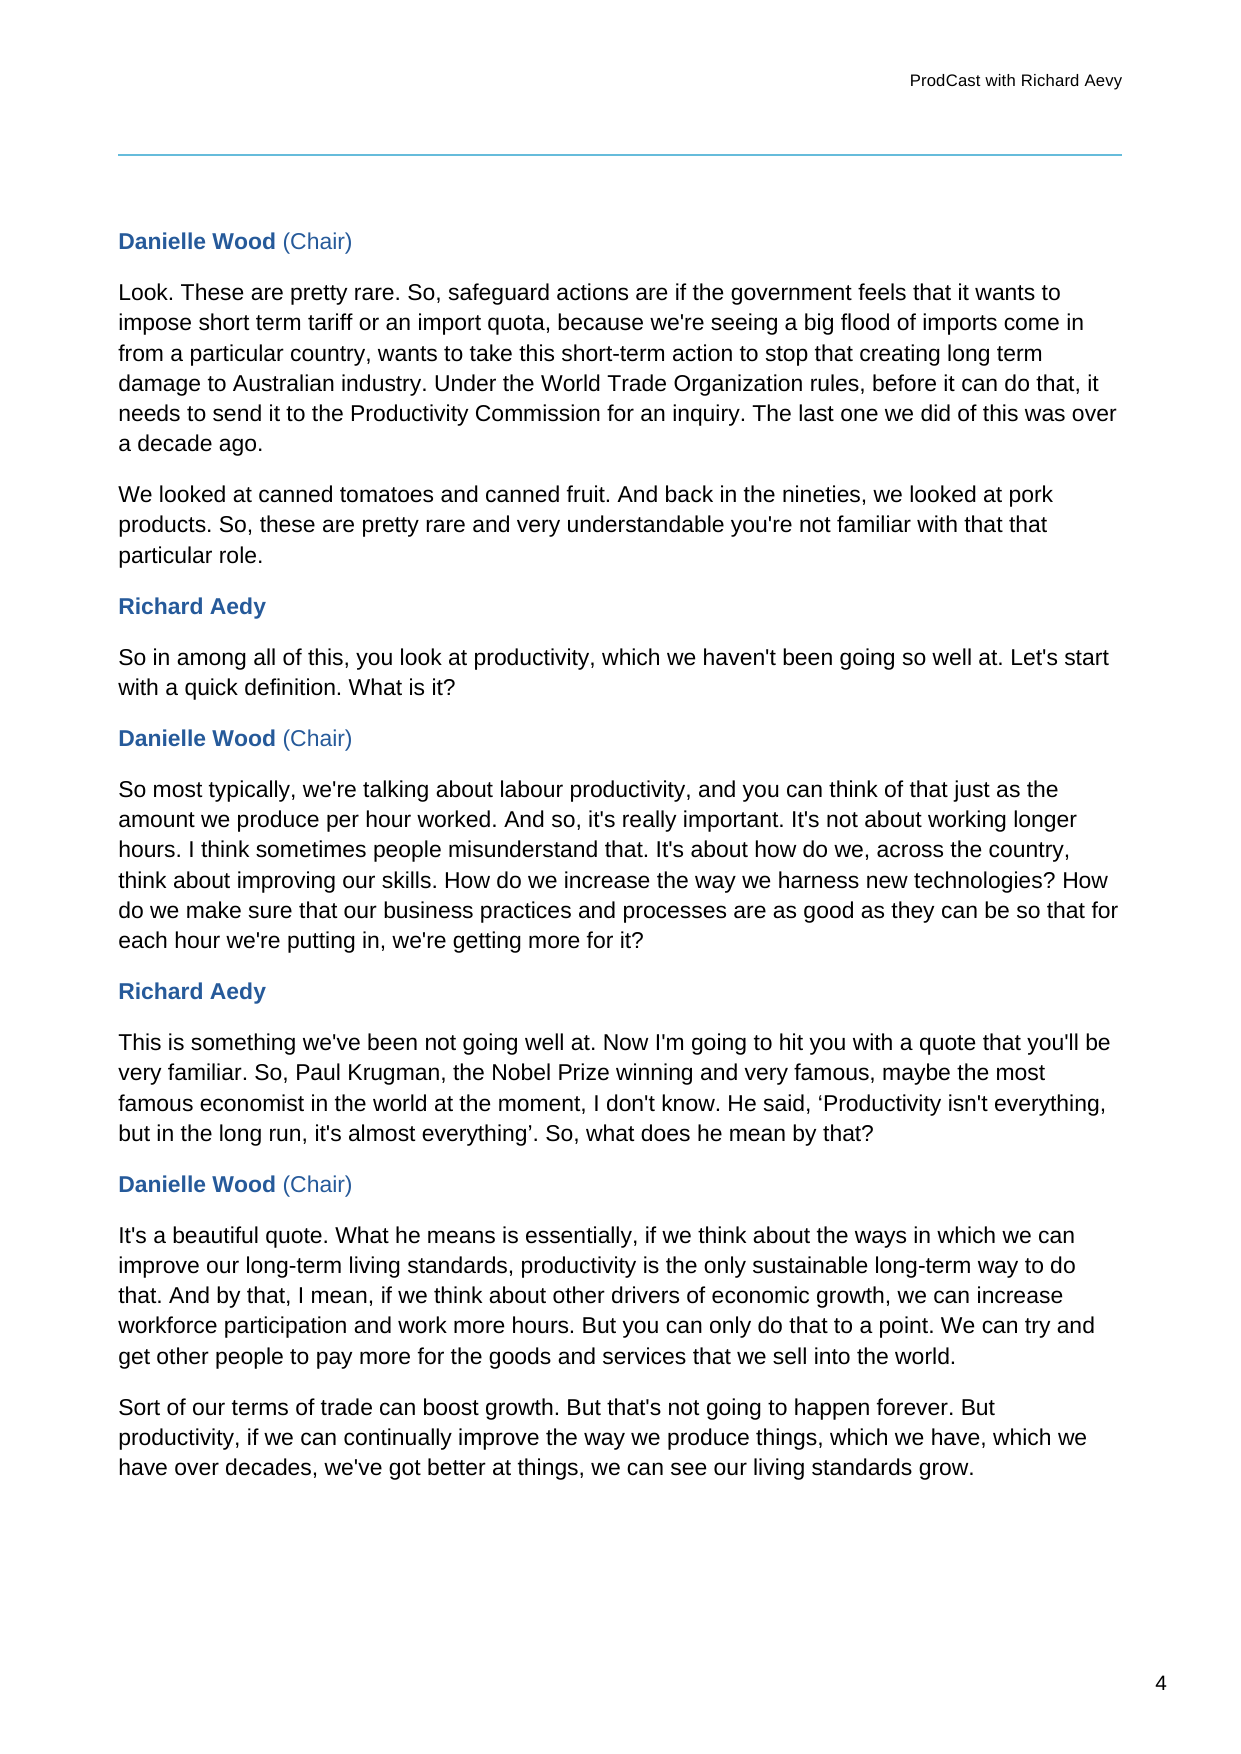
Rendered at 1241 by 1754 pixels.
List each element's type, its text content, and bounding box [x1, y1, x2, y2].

text Danielle Wood (Chair) [118, 725, 1122, 751]
text Look. These are pretty rare. So, safeguard actions are if the government feels that it wants to impose short term tariff or an import quota, because we're seeing a big flood of imports come in from a particular country, wants to take this short-term action to stop that creating long term damage to Australian industry. Under the World Trade Organization rules, before it can do that, it needs to send it to the Productivity Commission for an inquiry. The last one we did of this was over a decade ago. [118, 279, 1122, 456]
text It's a beautiful quote. What he means is essentially, if we think about the ways in which we can improve our long-term living standards, productivity is the only sustainable long-term way to do that. And by that, I mean, if we think about other drivers of economic growth, we can increase workforce participation and work more hours. But you can only do that to a point. We can try and get other people to pay more for the goods and services that we sell into the world. [118, 1222, 1122, 1369]
text Sort of our terms of trade can boost growth. But that's not going to happen forever. But productivity, if we can continually improve the way we produce things, which we have, which we have over decades, we've got better at things, we can see our living standards grow. [118, 1394, 1122, 1480]
text Richard Aedy [118, 593, 1122, 619]
text Danielle Wood (Chair) [118, 1171, 1122, 1197]
text So in among all of this, you look at productivity, which we haven't been going so well at. Let's start with a quick definition. What is it? [118, 644, 1122, 700]
text Richard Aedy [118, 978, 1122, 1004]
text This is something we've been not going well at. Now I'm going to hit you with a quote that you'll be very familiar. So, Paul Krugman, the Nobel Prize winning and very famous, maybe the most famous economist in the world at the moment, I don't know. He said, ‘Productivity isn't everything, but in the long run, it's almost everything’. So, what does he mean by that? [118, 1029, 1122, 1146]
text Danielle Wood (Chair) [118, 228, 1122, 254]
text So most typically, we're talking about labour productivity, and you can think of that just as the amount we produce per hour worked. And so, it's really important. It's not about working longer hours. I think sometimes people misunderstand that. It's about how do we, across the country, think about improving our skills. How do we increase the way we harness new technologies? How do we make sure that our business practices and processes are as good as they can be so that for each hour we're putting in, we're getting more for it? [118, 776, 1122, 953]
text We looked at canned tomatoes and canned fruit. And back in the nineties, we looked at pork products. So, these are pretty rare and very understandable you're not familiar with that that particular role. [118, 481, 1122, 568]
